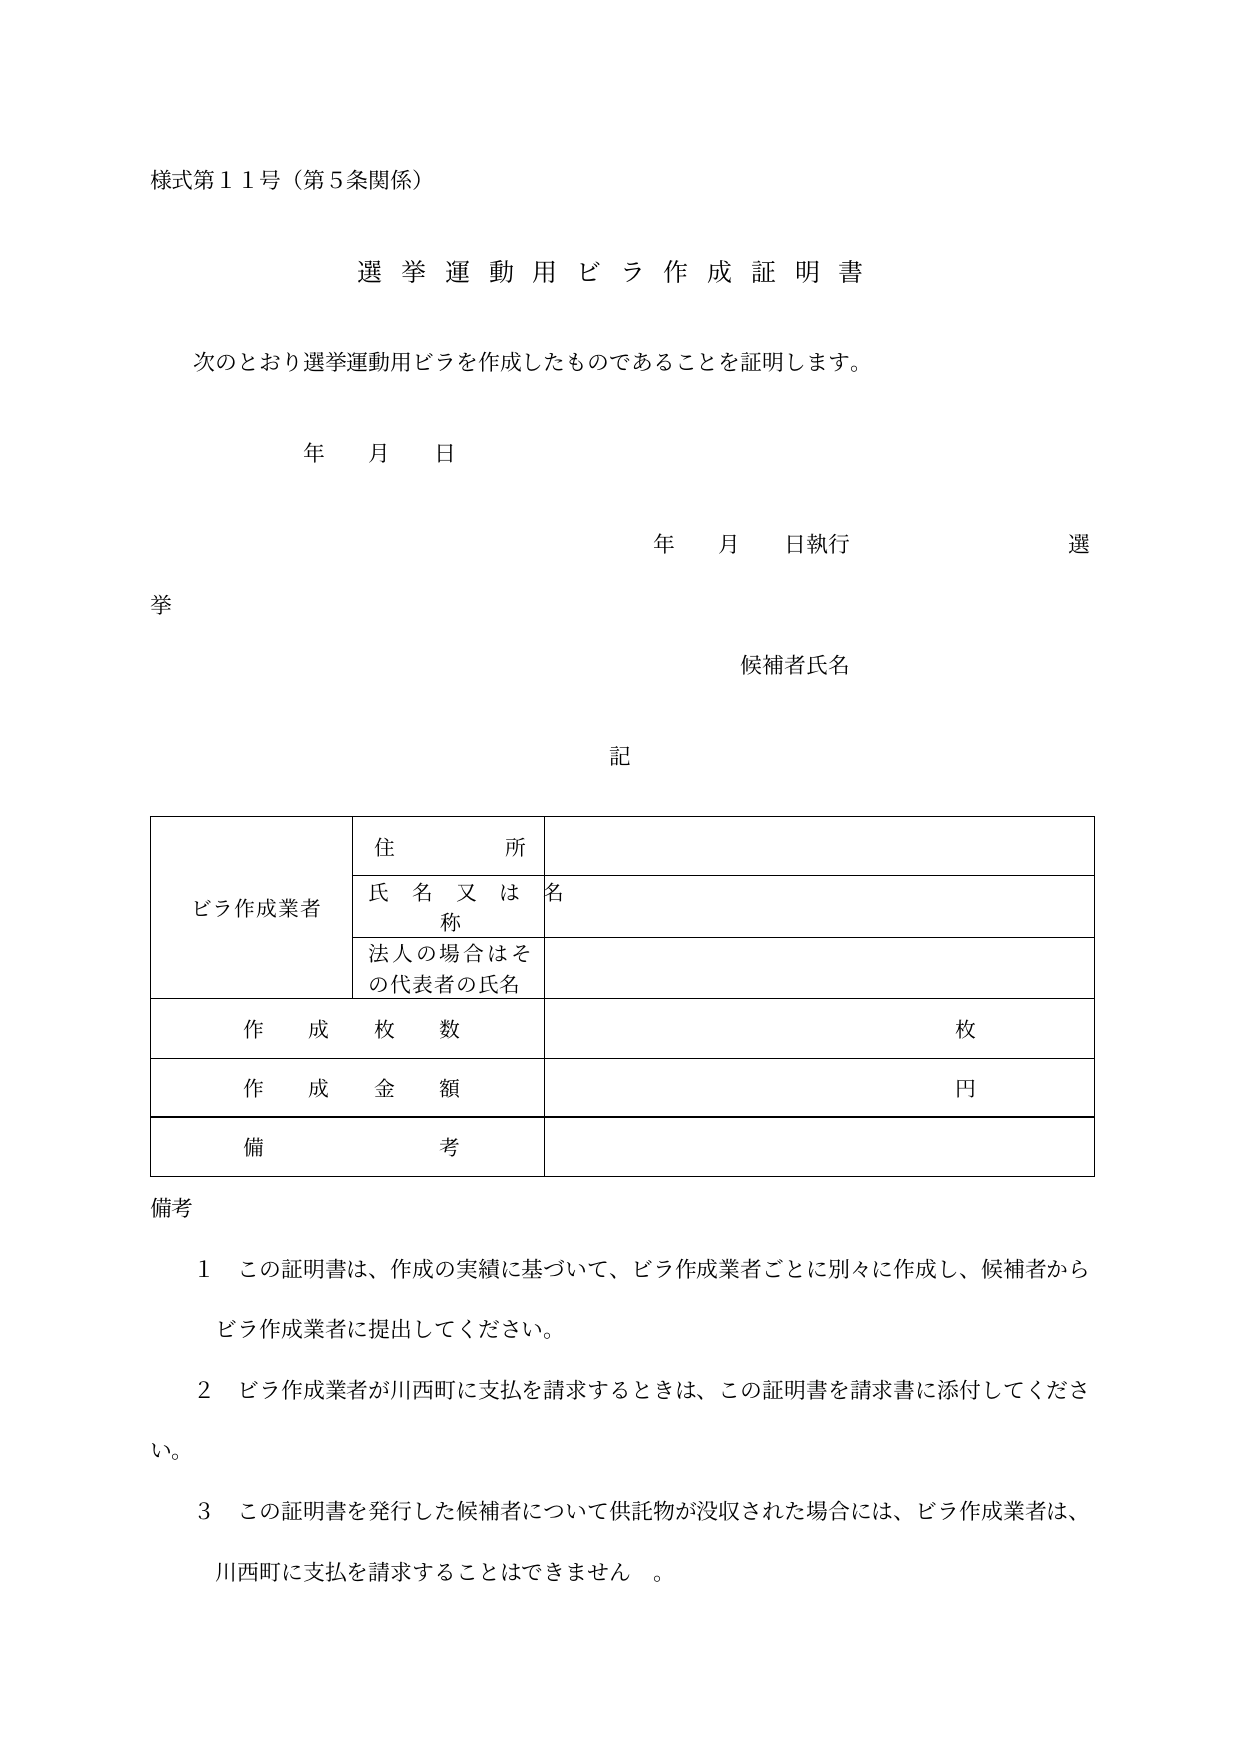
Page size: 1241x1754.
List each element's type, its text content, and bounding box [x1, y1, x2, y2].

table_header 住 所 [353, 817, 544, 875]
text ２ ビラ作成業者が川西町に支払を請求するときは、この証明書を請求書に添付してください。 [150, 1358, 1090, 1480]
table_cell 備 考 [151, 1118, 544, 1176]
text ３ この証明書を発行した候補者について供託物が没収された場合には、ビラ作成業者は、川西町に支払を請求することはできません。 [172, 1480, 1090, 1601]
table_cell 作 成 金 額 [151, 1059, 544, 1116]
table_cell [545, 938, 1094, 998]
table_header [545, 817, 1094, 875]
table_header ビラ作成業者 [151, 817, 352, 998]
text 年 月 日 [150, 422, 1090, 482]
text 選挙運動用ビラ作成証明書 [150, 240, 1090, 301]
text 候補者氏名 [150, 634, 1090, 695]
table_cell 作 成 枚 数 [151, 999, 544, 1057]
table_cell 枚 [545, 999, 1094, 1057]
text 様式第１１号（第５条関係） [150, 149, 1090, 210]
table_cell [545, 876, 1094, 937]
text 次のとおり選挙運動用ビラを作成したものであることを証明します。 [172, 331, 1090, 392]
table_cell [545, 1118, 1094, 1176]
table_cell 円 [545, 1059, 1094, 1116]
text 備考 [150, 1177, 1090, 1237]
table_cell 氏名又は名称 [353, 876, 544, 937]
table_cell 法人の場合はその代表者の氏名 [353, 938, 544, 998]
text １ この証明書は、作成の実績に基づいて、ビラ作成業者ごとに別々に作成し、候補者からビラ作成業者に提出してください。 [172, 1237, 1090, 1358]
subtitle 記 [150, 725, 1090, 786]
text 年 月 日執行 選挙 [150, 513, 1090, 634]
